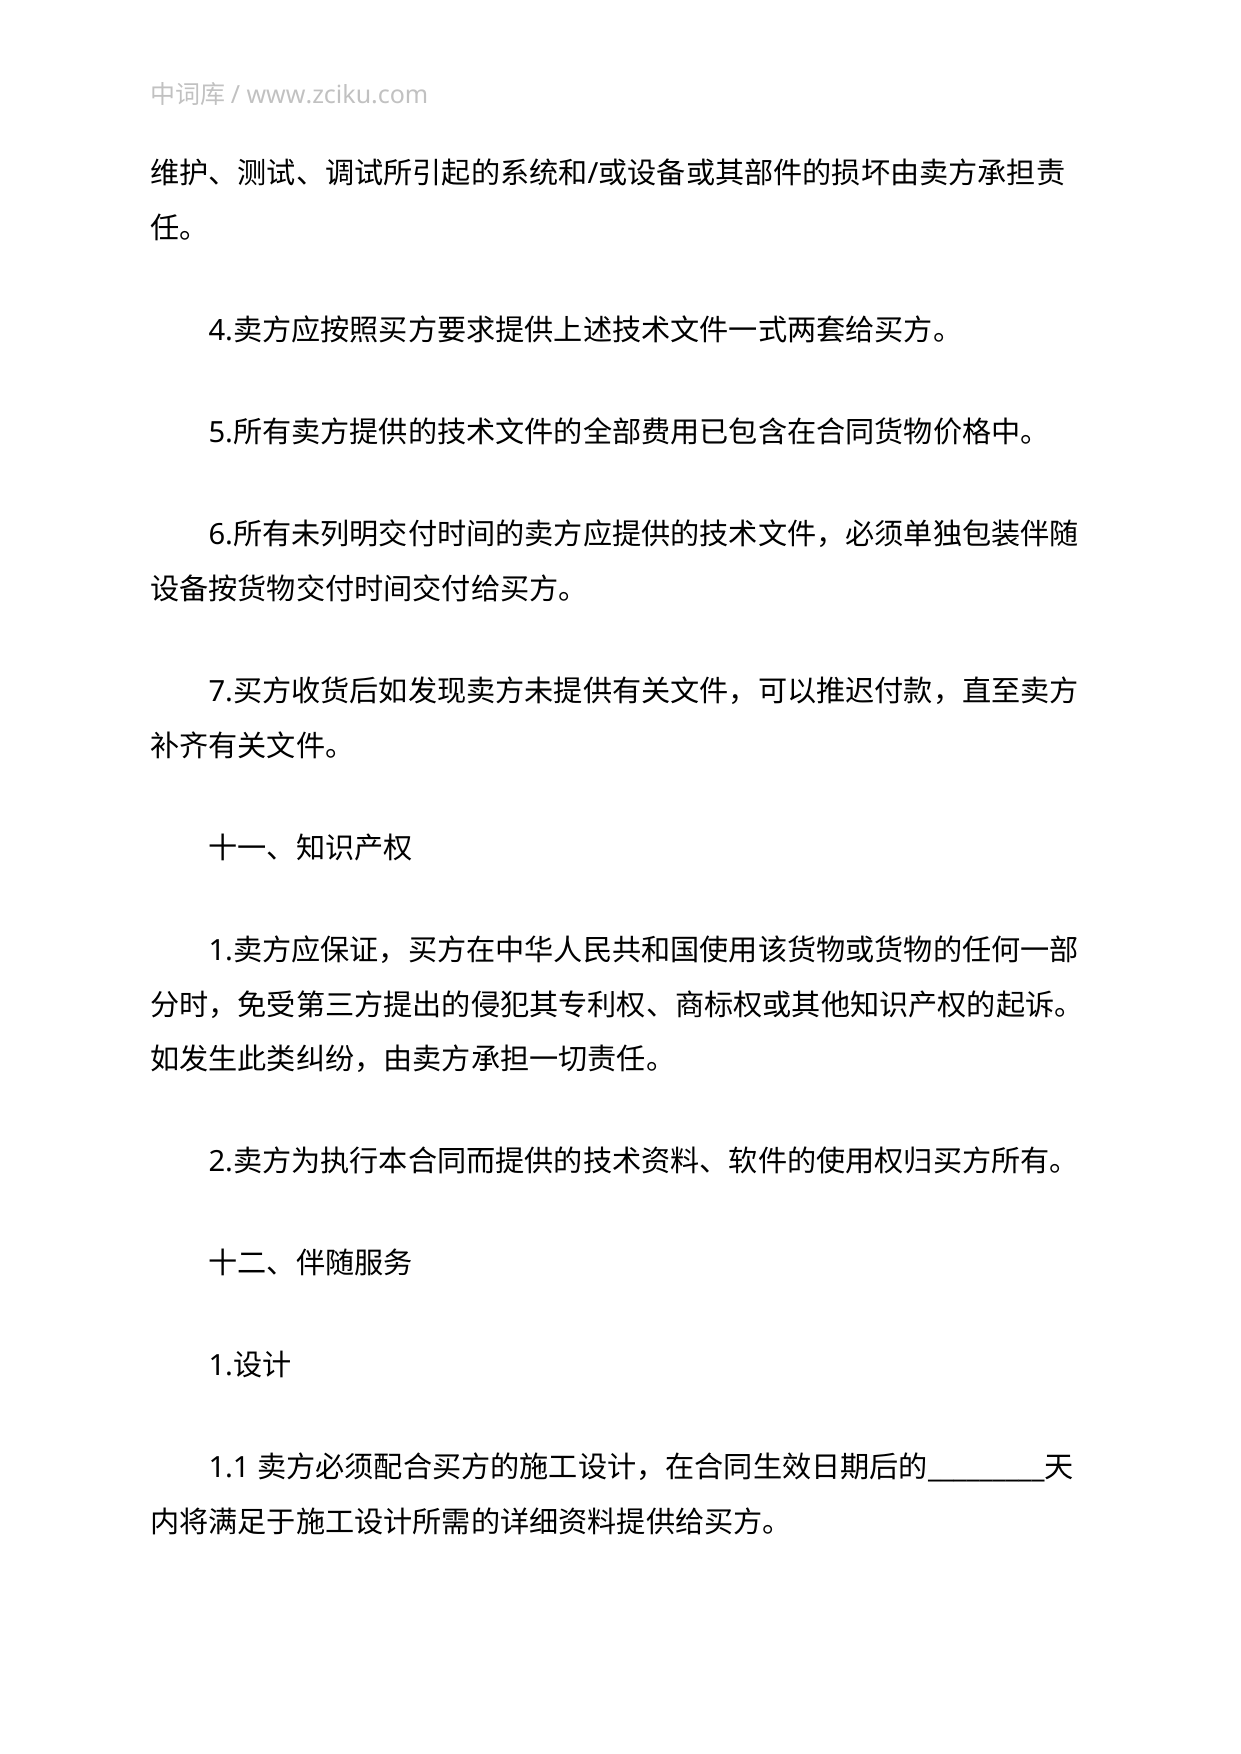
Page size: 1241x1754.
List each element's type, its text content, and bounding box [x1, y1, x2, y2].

text 7.买方收货后如发现卖方未提供有关文件，可以推迟付款，直至卖方补齐有关文件。 [150, 667, 1090, 765]
text 6.所有未列明交付时间的卖方应提供的技术文件，必须单独包装伴随设备按货物交付时间交付给买方。 [150, 511, 1090, 608]
text 十二、伴随服务 [150, 1240, 1090, 1282]
text 4.卖方应按照买方要求提供上述技术文件一式两套给买方。 [150, 307, 1090, 349]
text 1.1 卖方必须配合买方的施工设计，在合同生效日期后的_________天内将满足于施工设计所需的详细资料提供给买方。 [150, 1443, 1090, 1541]
text 十一、知识产权 [150, 824, 1090, 867]
text 1.设计 [150, 1341, 1090, 1384]
text 2.卖方为执行本合同而提供的技术资料、软件的使用权归买方所有。 [150, 1138, 1090, 1180]
text 1.卖方应保证，买方在中华人民共和国使用该货物或货物的任何一部分时，免受第三方提出的侵犯其专利权、商标权或其他知识产权的起诉。如发生此类纠纷，由卖方承担一切责任。 [150, 926, 1090, 1078]
text 5.所有卖方提供的技术文件的全部费用已包含在合同货物价格中。 [150, 409, 1090, 451]
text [150, 150, 1090, 247]
